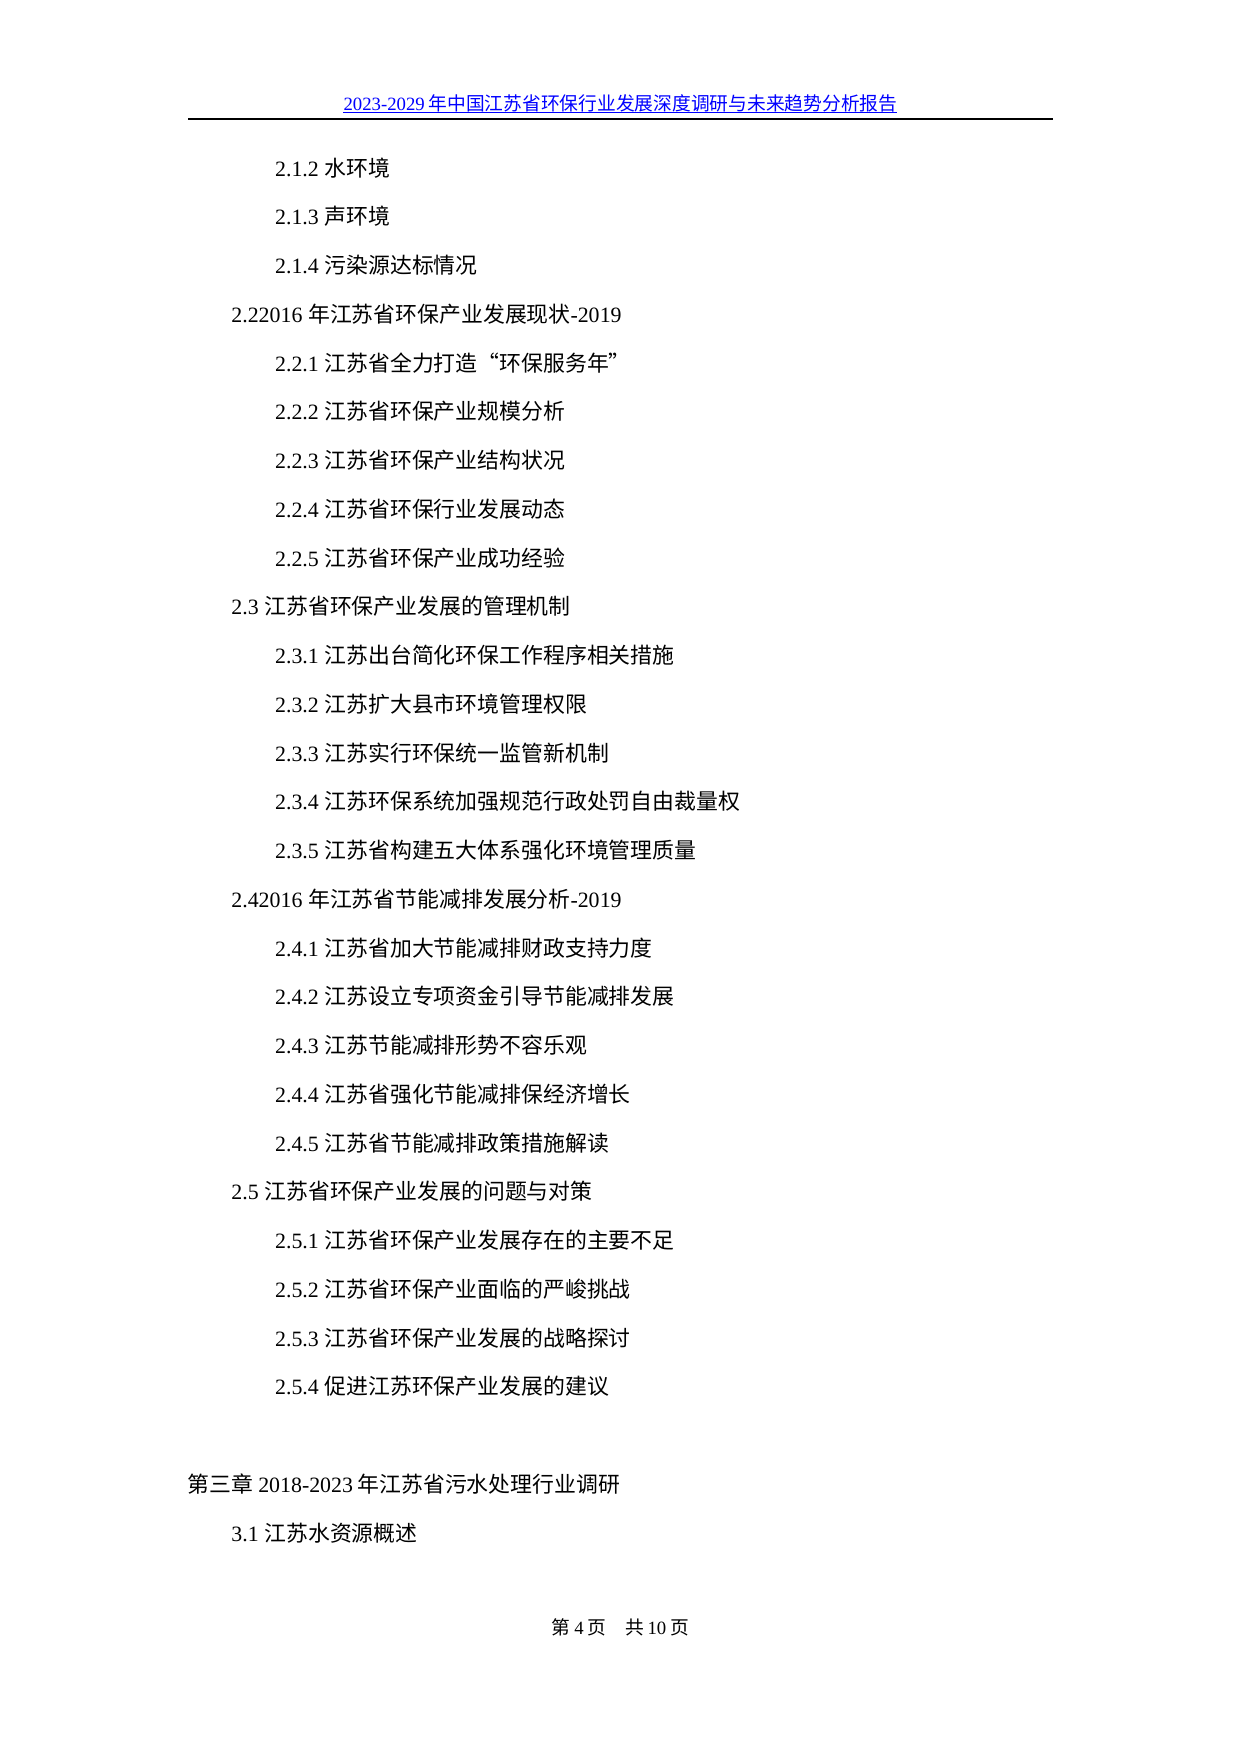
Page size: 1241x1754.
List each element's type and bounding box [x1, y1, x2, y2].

text [187, 150, 1053, 1548]
